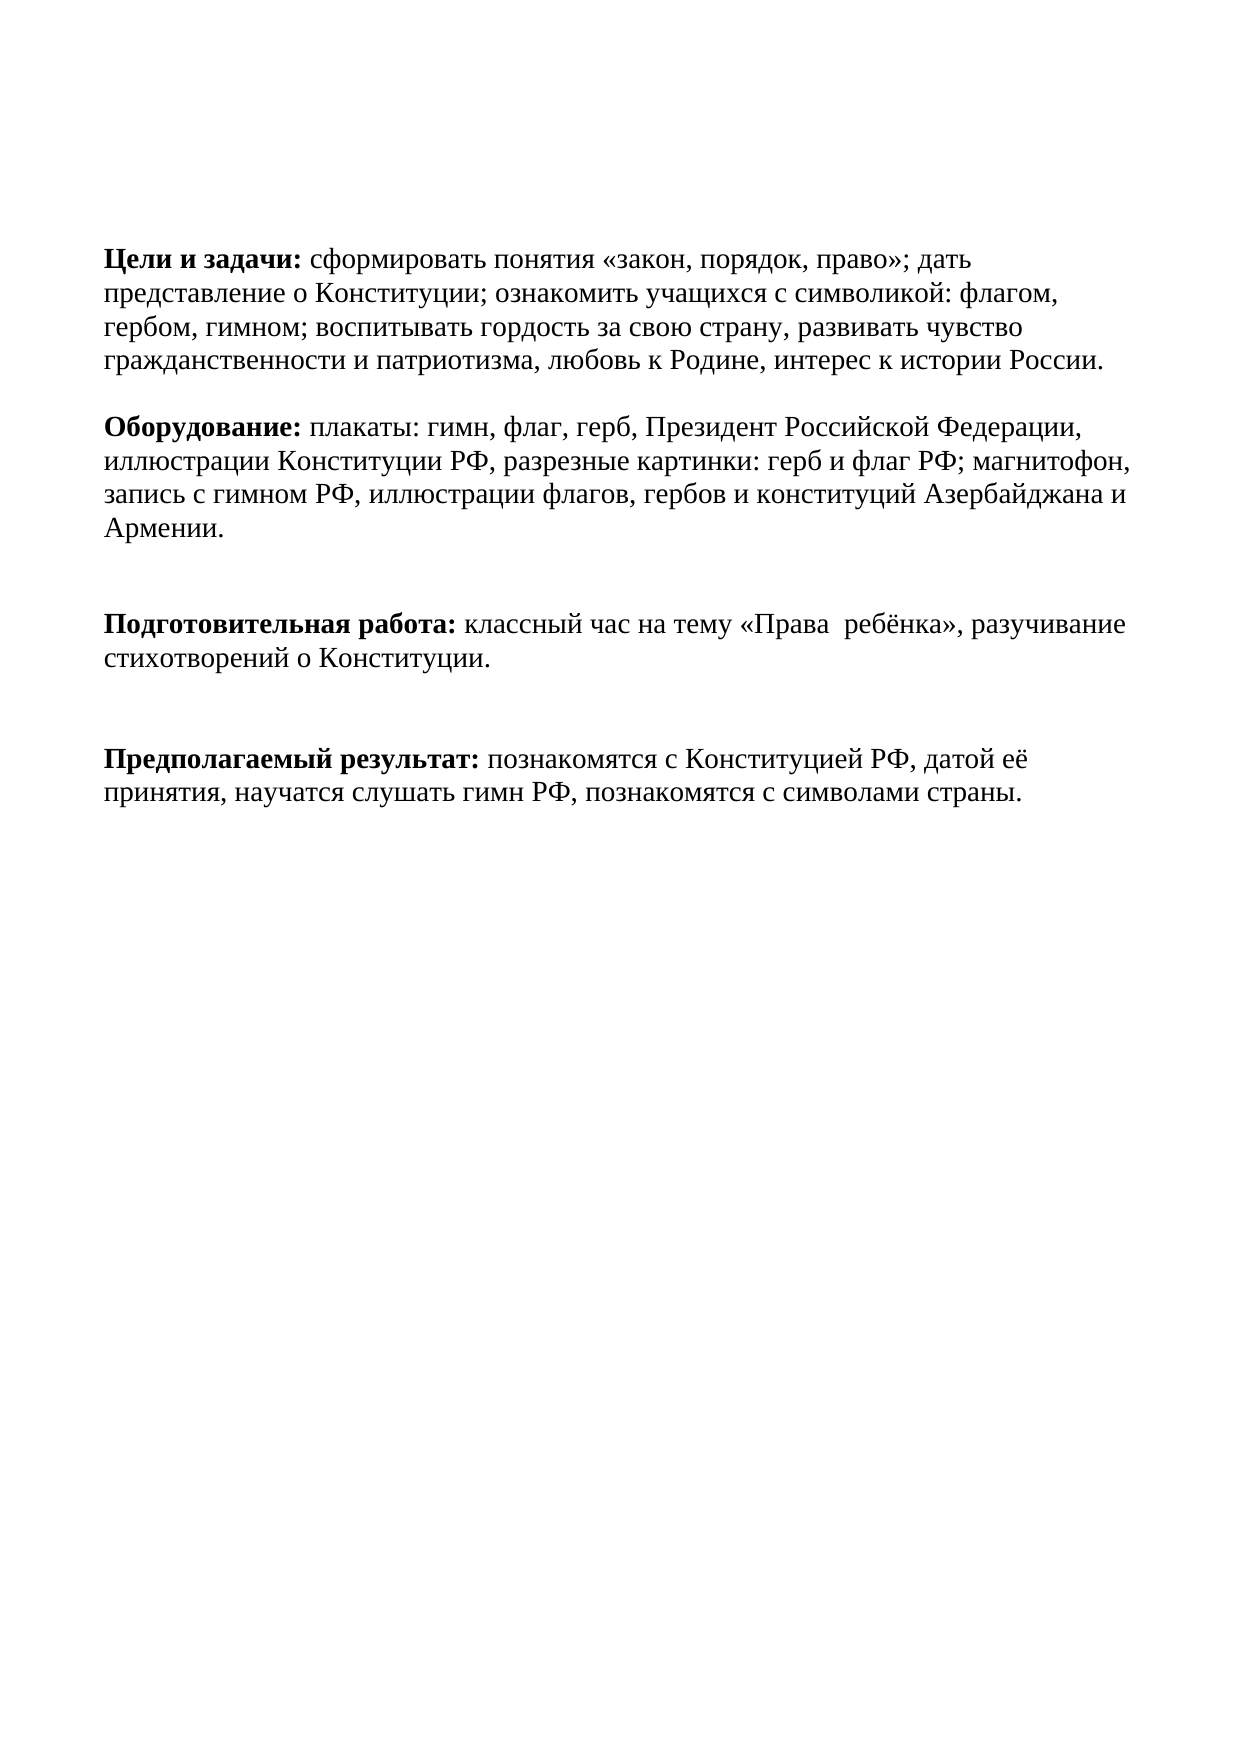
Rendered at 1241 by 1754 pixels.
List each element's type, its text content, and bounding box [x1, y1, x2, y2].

text Цели и задачи: сформировать понятия «закон, порядок, право»; дать представление о Конституции; ознакомить учащихся с символикой: флагом, гербом, гимном; воспитывать гордость за свою страну, развивать чувство гражданственности и патриотизма, любовь к Родине, интерес к истории России. [103, 242, 1137, 376]
text Предполагаемый результат: познакомятся с Конституцией РФ, датой её принятия, научатся слушать гимн РФ, познакомятся с символами страны. [103, 741, 1137, 808]
text Оборудование: плакаты: гимн, флаг, герб, Президент Российской Федерации, иллюстрации Конституции РФ, разрезные картинки: герб и флаг РФ; магнитофон, запись с гимном РФ, иллюстрации флагов, гербов и конституций Азербайджана и Армении. [103, 409, 1137, 543]
text Подготовительная работа: классный час на тему «Права ребёнка», разучивание стихотворений о Конституции. [103, 607, 1137, 674]
